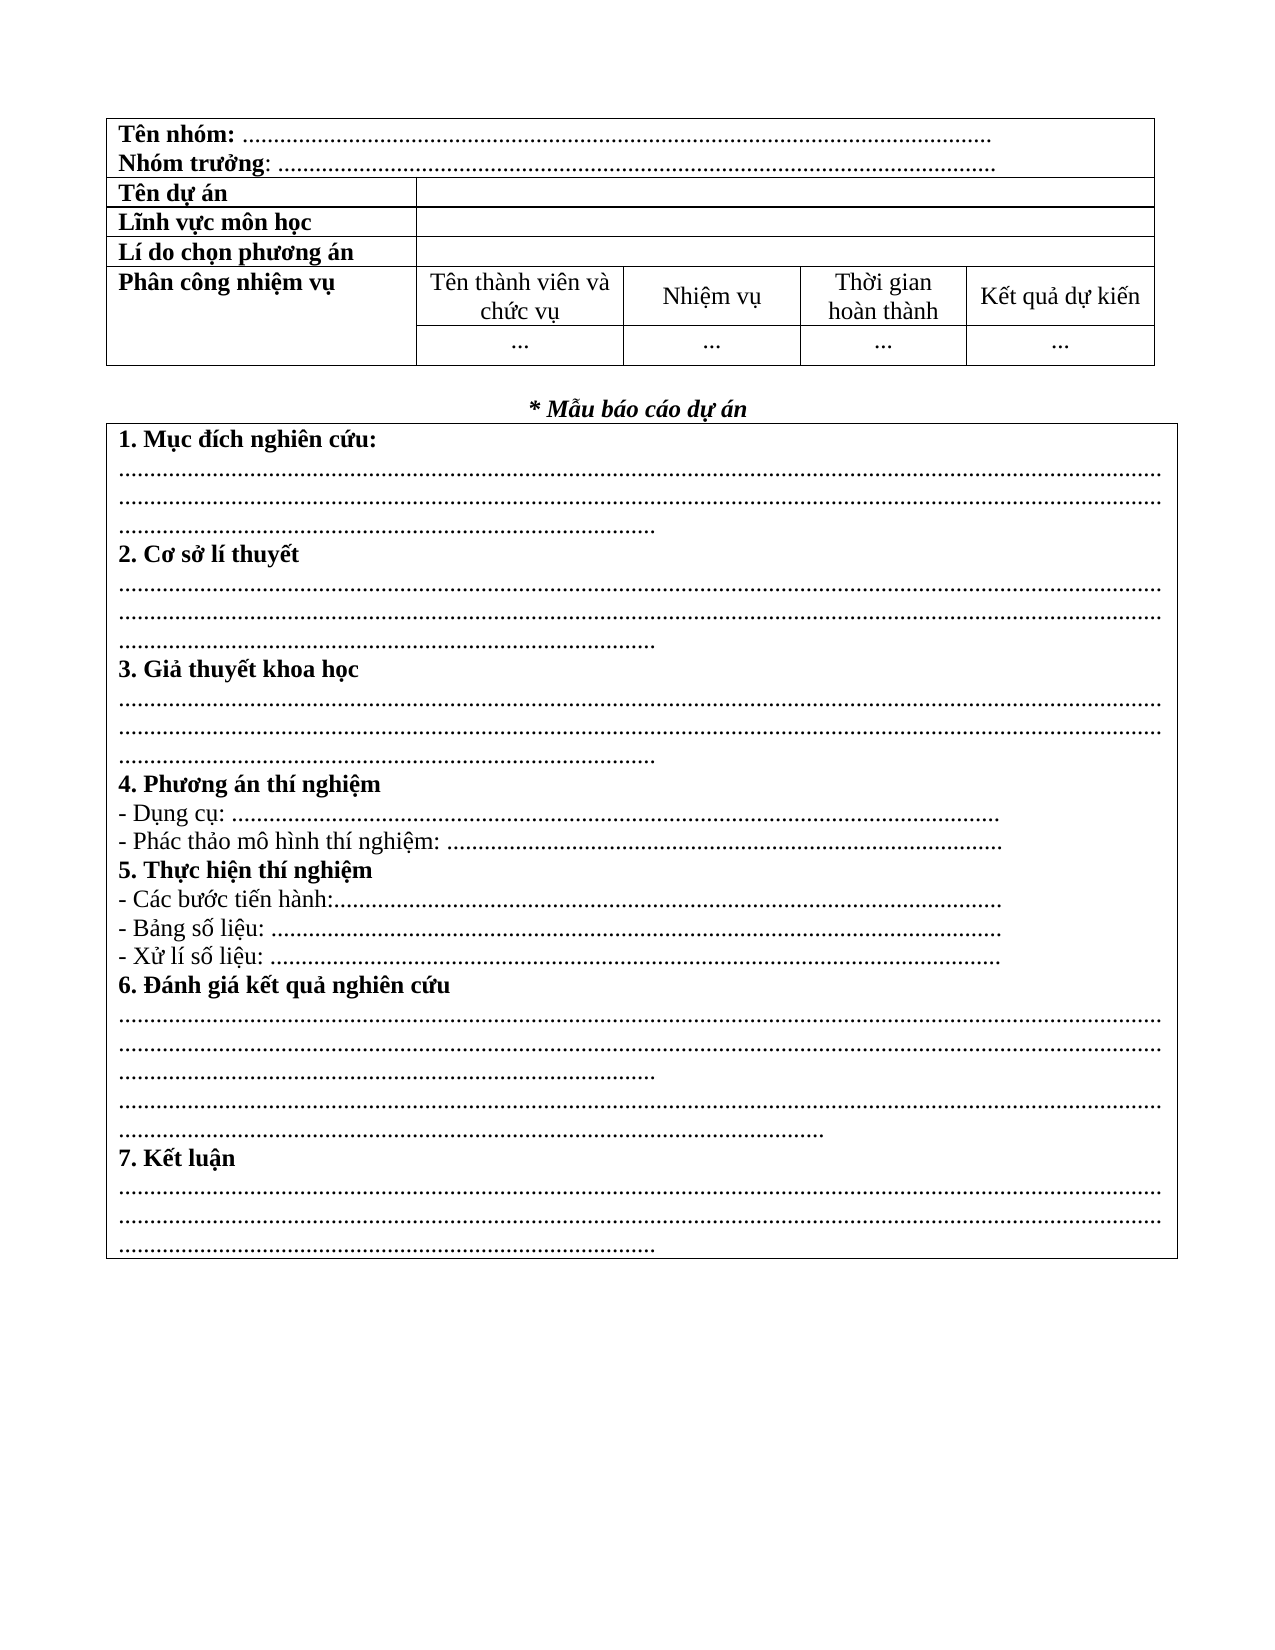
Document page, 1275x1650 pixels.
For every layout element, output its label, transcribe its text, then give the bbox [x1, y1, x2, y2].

table_cell [417, 208, 1154, 236]
table_cell Tên thành viên và chức vụ [417, 267, 623, 324]
text * Mẫu báo cáo dự án [118, 394, 1157, 423]
table_cell Thời gian hoàn thành [801, 267, 966, 324]
table_cell ... [417, 326, 623, 365]
table_header 1. Mục đích nghiên cứu: .................................................................................................................................................................................................................................................................................................................................................................................................................................... 2. Cơ sở lí thuyết .................................................................................................................................................................................................................................................................................................................................................................................................................................... 3. Giả thuyết khoa học .................................................................................................................................................................................................................................................................................................................................................................................................................................... 4. Phương án thí nghiệm - Dụng cụ: ........................................................................................................................... - Phác thảo mô hình thí nghiệm: ......................................................................................... 5. Thực hiện thí nghiệm - Các bước tiến hành:........................................................................................................... - Bảng số liệu: ..................................................................................................................... - Xử lí số liệu: ..................................................................................................................... 6. Đánh giá kết quả nghiên cứu .................................................................................................................................................................................................................................................................................................................................................................................................................................... ........................................................................................................................................................................................................................................................................................ 7. Kết luận .................................................................................................................................................................................................................................................................................................................................................................................................................................... [107, 424, 1177, 1258]
table_cell Lĩnh vực môn học [107, 208, 416, 236]
table_cell Kết quả dự kiến [967, 267, 1154, 324]
table_cell Nhiệm vụ [624, 267, 800, 324]
table_cell Lí do chọn phương án [107, 237, 416, 266]
table_cell [417, 178, 1154, 206]
table_cell ... [967, 326, 1154, 365]
table_cell ... [624, 326, 800, 365]
table_cell Tên dự án [107, 178, 416, 206]
table_cell ... [801, 326, 966, 365]
table_cell Phân công nhiệm vụ [107, 267, 416, 365]
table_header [107, 119, 1154, 177]
table_cell [417, 237, 1154, 266]
